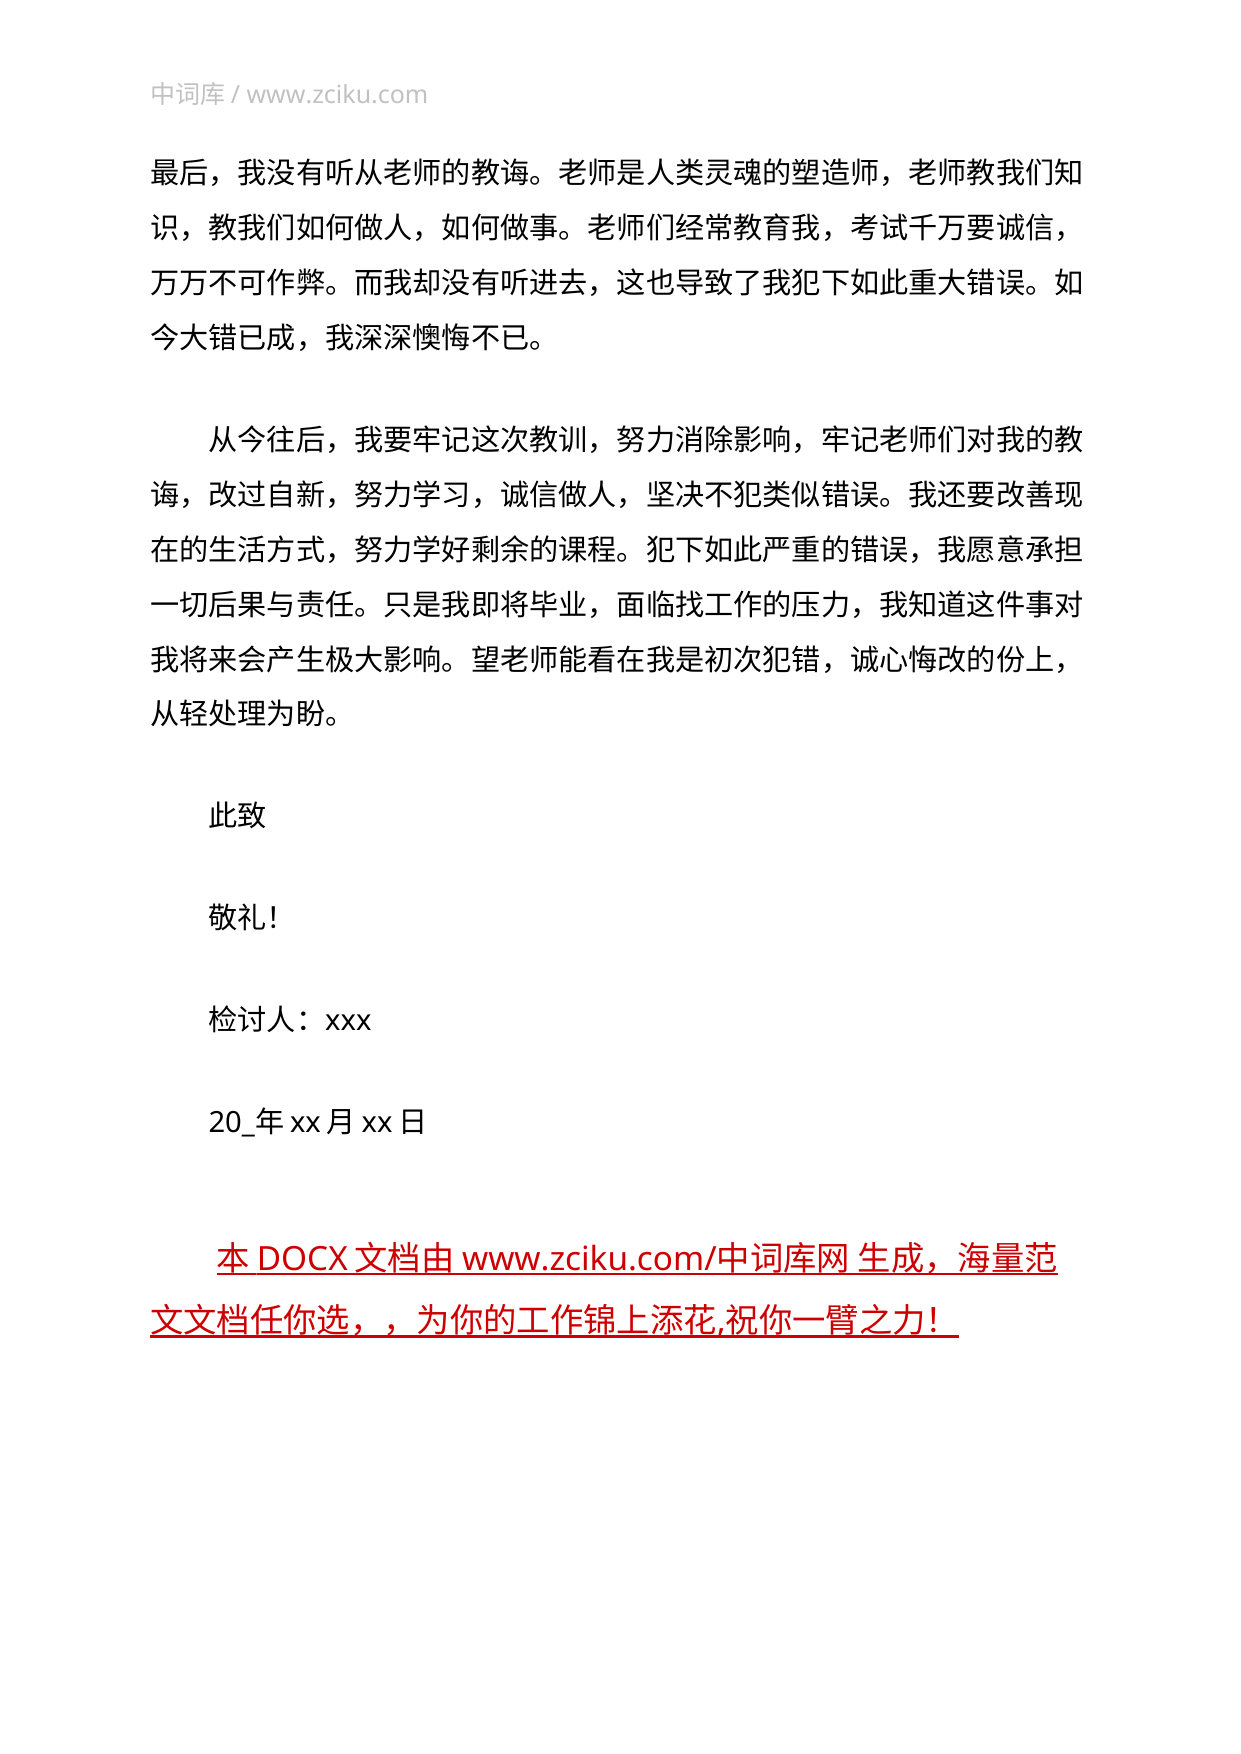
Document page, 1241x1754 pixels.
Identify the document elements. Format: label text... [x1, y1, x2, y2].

text 从今往后，我要牢记这次教训，努力消除影响，牢记老师们对我的教诲，改过自新，努力学习，诚信做人，坚决不犯类似错误。我还要改善现在的生活方式，努力学好剩余的课程。犯下如此严重的错误，我愿意承担一切后果与责任。只是我即将毕业，面临找工作的压力，我知道这件事对我将来会产生极大影响。望老师能看在我是初次犯错，诚心悔改的份上，从轻处理为盼。 [150, 416, 1090, 733]
text 此致 [150, 793, 1090, 835]
text 敬礼！ [150, 894, 1090, 937]
text 20_年xx月xx日 [150, 1098, 1090, 1141]
text 本DOCX文档由 www.zciku.com/中词库网 生成，海量范文文档任你选，，为你的工作锦上添花,祝你一臂之力！ [150, 1231, 1090, 1343]
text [150, 150, 1090, 357]
text 检讨人：xxx [150, 996, 1090, 1039]
